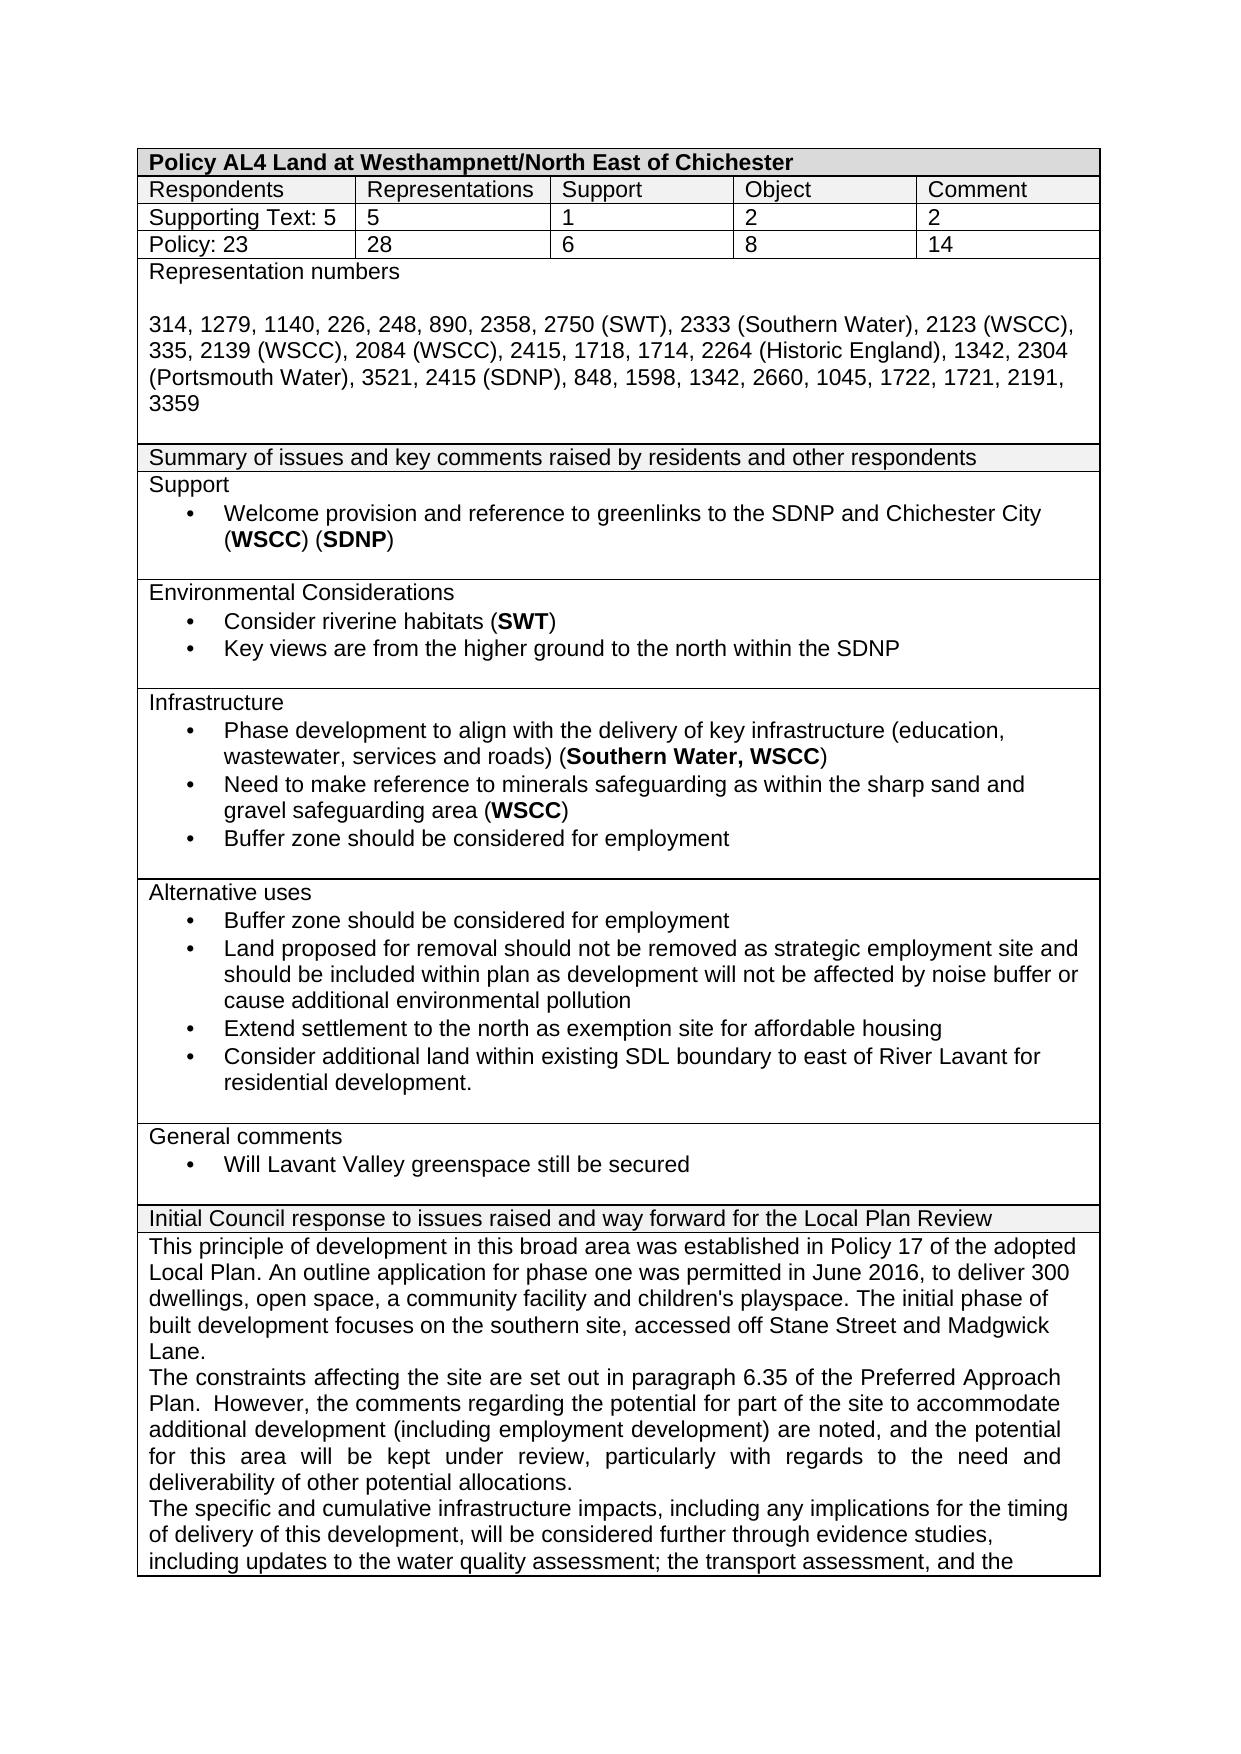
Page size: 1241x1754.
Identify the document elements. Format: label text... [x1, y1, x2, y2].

table_cell 28 [356, 231, 550, 258]
table_cell Representation numbers 314, 1279, 1140, 226, 248, 890, 2358, 2750 (SWT), 2333 (Southern Water), 2123 (WSCC), 335, 2139 (WSCC), 2084 (WSCC), 2415, 1718, 1714, 2264 (Historic England), 1342, 2304 (Portsmouth Water), 3521, 2415 (SDNP), 848, 1598, 1342, 2660, 1045, 1722, 1721, 2191, 3359 [138, 259, 1099, 443]
table_cell General comments Will Lavant Valley greenspace still be secured [138, 1124, 1099, 1204]
table_cell Policy: 23 [138, 231, 355, 258]
table_cell Representations [356, 177, 550, 203]
table_cell Respondents [138, 177, 355, 203]
table_cell Object [734, 177, 916, 203]
table_cell 1 [551, 204, 733, 230]
table_cell 14 [917, 231, 1099, 258]
table_cell 2 [917, 204, 1099, 230]
table_cell Comment [917, 177, 1099, 203]
table_cell Alternative uses Buffer zone should be considered for employment Land proposed for removal should not be removed as strategic employment site and should be included within plan as development will not be affected by noise buffer or cause additional environmental pollution Extend settlement to the north as exemption site for affordable housing Consider additional land within existing SDL boundary to east of River Lavant for residential development. [138, 880, 1099, 1123]
table_cell 8 [734, 231, 916, 258]
table_header Policy AL4 Land at Westhampnett/North East of Chichester [138, 149, 1099, 175]
table_cell Environmental Considerations Consider riverine habitats (SWT) Key views are from the higher ground to the north within the SDNP [138, 580, 1099, 688]
table_cell 2 [734, 204, 916, 230]
table_cell 5 [356, 204, 550, 230]
table_cell This principle of development in this broad area was established in Policy 17 of the adopted Local Plan. An outline application for phase one was permitted in June 2016, to deliver 300 dwellings, open space, a community facility and children's playspace. The initial phase of built development focuses on the southern site, accessed off Stane Street and Madgwick Lane. The constraints affecting the site are set out in paragraph 6.35 of the Preferred Approach Plan. However, the comments regarding the potential for part of the site to accommodate additional development (including employment development) are noted, and the potential for this area will be kept under review, particularly with regards to the need and deliverability of other potential allocations. The specific and cumulative infrastructure impacts, including any implications for the timing of delivery of this development, will be considered further through evidence studies, including updates to the water quality assessment; the transport assessment, and the Infrastructure Delivery Plan, along with the Sustainability Appraisal and Habitats Regulations [138, 1233, 1099, 1575]
table_cell Summary of issues and key comments raised by residents and other respondents [138, 445, 1099, 471]
table_cell Support [551, 177, 733, 203]
table_cell Supporting Text: 5 [138, 204, 355, 230]
table_cell 6 [551, 231, 733, 258]
table_cell Initial Council response to issues raised and way forward for the Local Plan Review [138, 1206, 1099, 1232]
table_cell Infrastructure Phase development to align with the delivery of key infrastructure (education, wastewater, services and roads) (Southern Water, WSCC) Need to make reference to minerals safeguarding as within the sharp sand and gravel safeguarding area (WSCC) Buffer zone should be considered for employment [138, 689, 1099, 878]
table_cell Support Welcome provision and reference to greenlinks to the SDNP and Chichester City (WSCC) (SDNP) [138, 472, 1099, 579]
